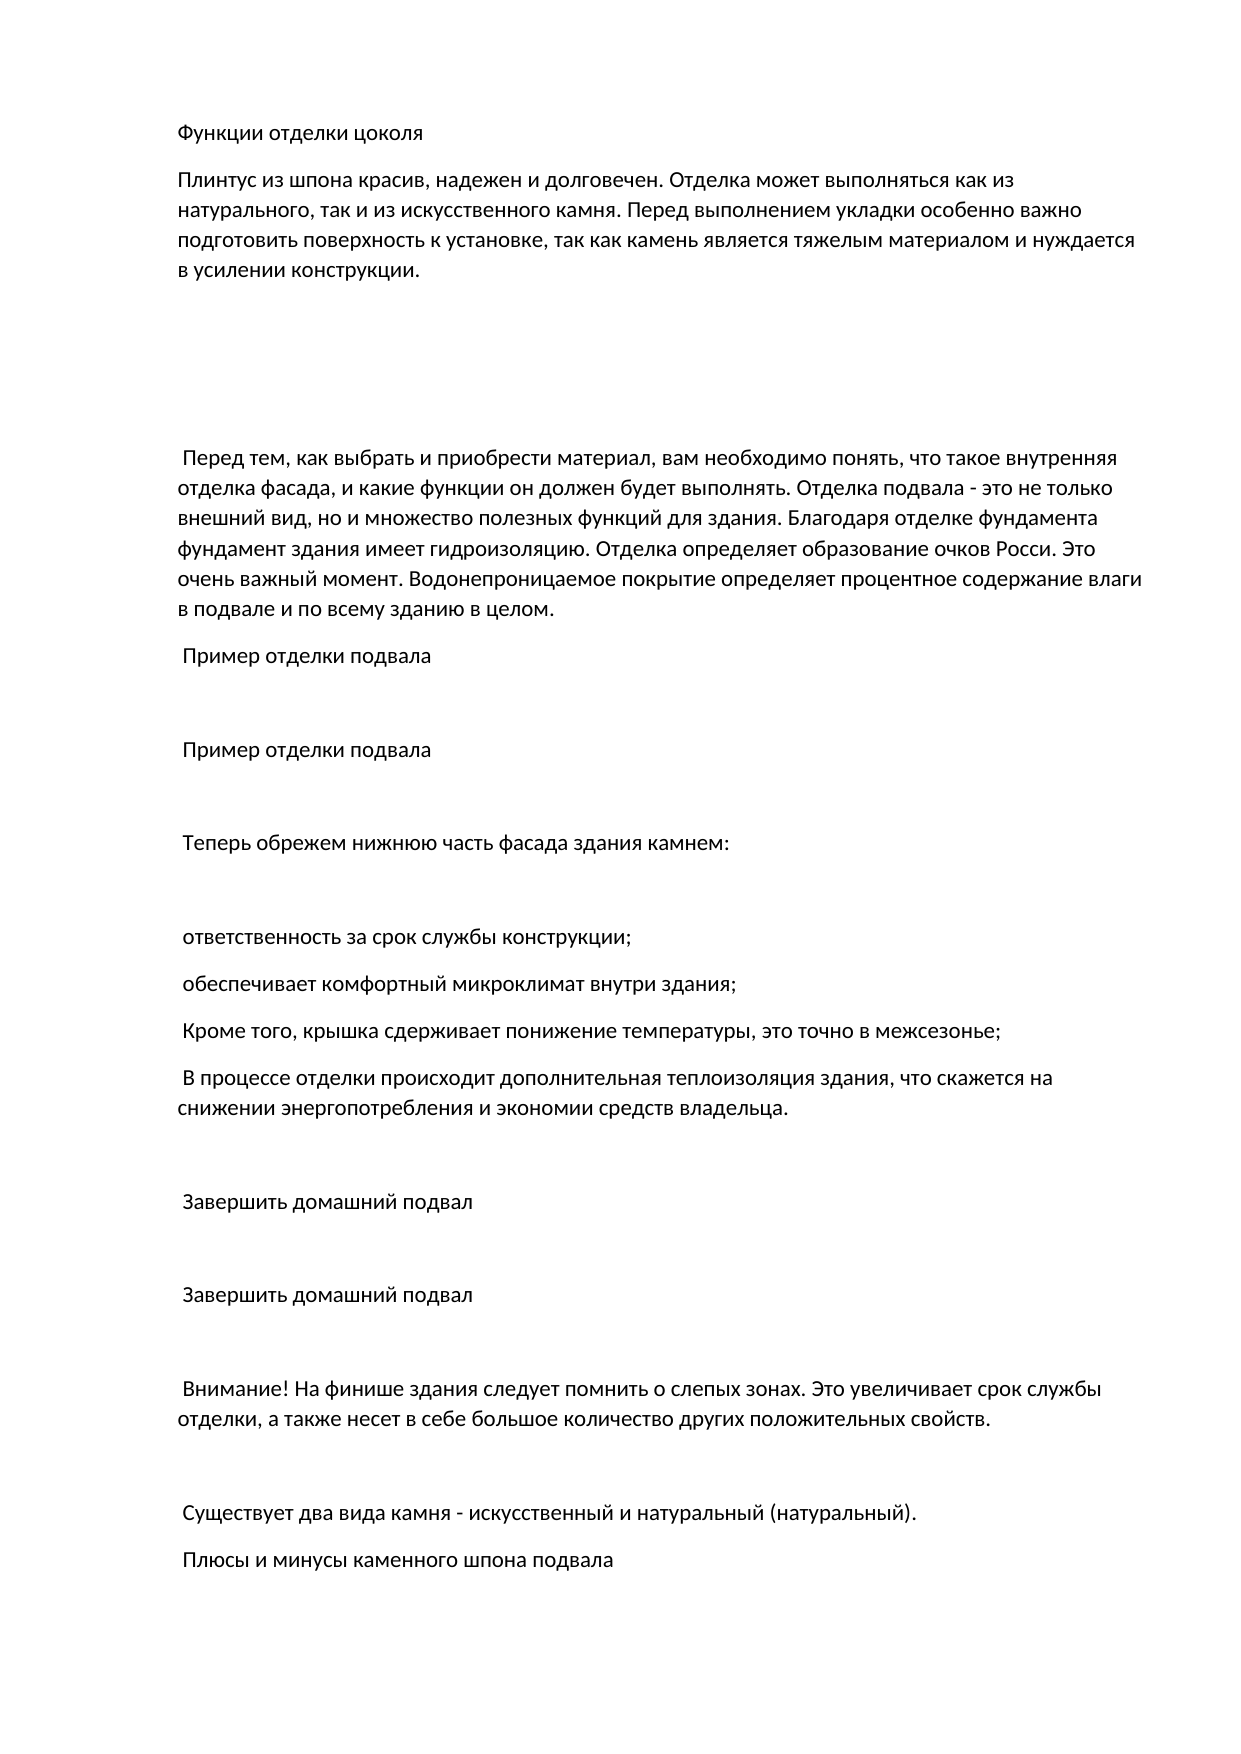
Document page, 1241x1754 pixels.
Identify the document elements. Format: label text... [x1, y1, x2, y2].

text Пример отделки подвала [177, 735, 1152, 763]
text Завершить домашний подвал [177, 1281, 1152, 1309]
text Существует два вида камня - искусственный и натуральный (натуральный). [177, 1498, 1152, 1526]
text Функции отделки цоколя [177, 118, 1152, 146]
text Плюсы и минусы каменного шпона подвала [177, 1545, 1152, 1573]
text В процессе отделки происходит дополнительная теплоизоляция здания, что скажется на снижении энергопотребления и экономии средств владельца. [177, 1063, 1152, 1121]
text Внимание! На финише здания следует помнить о слепых зонах. Это увеличивает срок службы отделки, а также несет в себе большое количество других положительных свойств. [177, 1374, 1152, 1433]
text Пример отделки подвала [177, 641, 1152, 669]
text ответственность за срок службы конструкции; [177, 922, 1152, 950]
text Перед тем, как выбрать и приобрести материал, вам необходимо понять, что такое внутренняя отделка фасада, и какие функции он должен будет выполнять. Отделка подвала - это не только внешний вид, но и множество полезных функций для здания. Благодаря отделке фундамента фундамент здания имеет гидроизоляцию. Отделка определяет образование очков Росси. Это очень важный момент. Водонепроницаемое покрытие определяет процентное содержание влаги в подвале и по всему зданию в целом. [177, 443, 1152, 622]
text Плинтус из шпона красив, надежен и долговечен. Отделка может выполняться как из натурального, так и из искусственного камня. Перед выполнением укладки особенно важно подготовить поверхность к установке, так как камень является тяжелым материалом и нуждается в усилении конструкции. [177, 165, 1152, 284]
text Теперь обрежем нижнюю часть фасада здания камнем: [177, 828, 1152, 857]
text Завершить домашний подвал [177, 1187, 1152, 1215]
text обеспечивает комфортный микроклимат внутри здания; [177, 969, 1152, 997]
text Кроме того, крышка сдерживает понижение температуры, это точно в межсезонье; [177, 1016, 1152, 1044]
